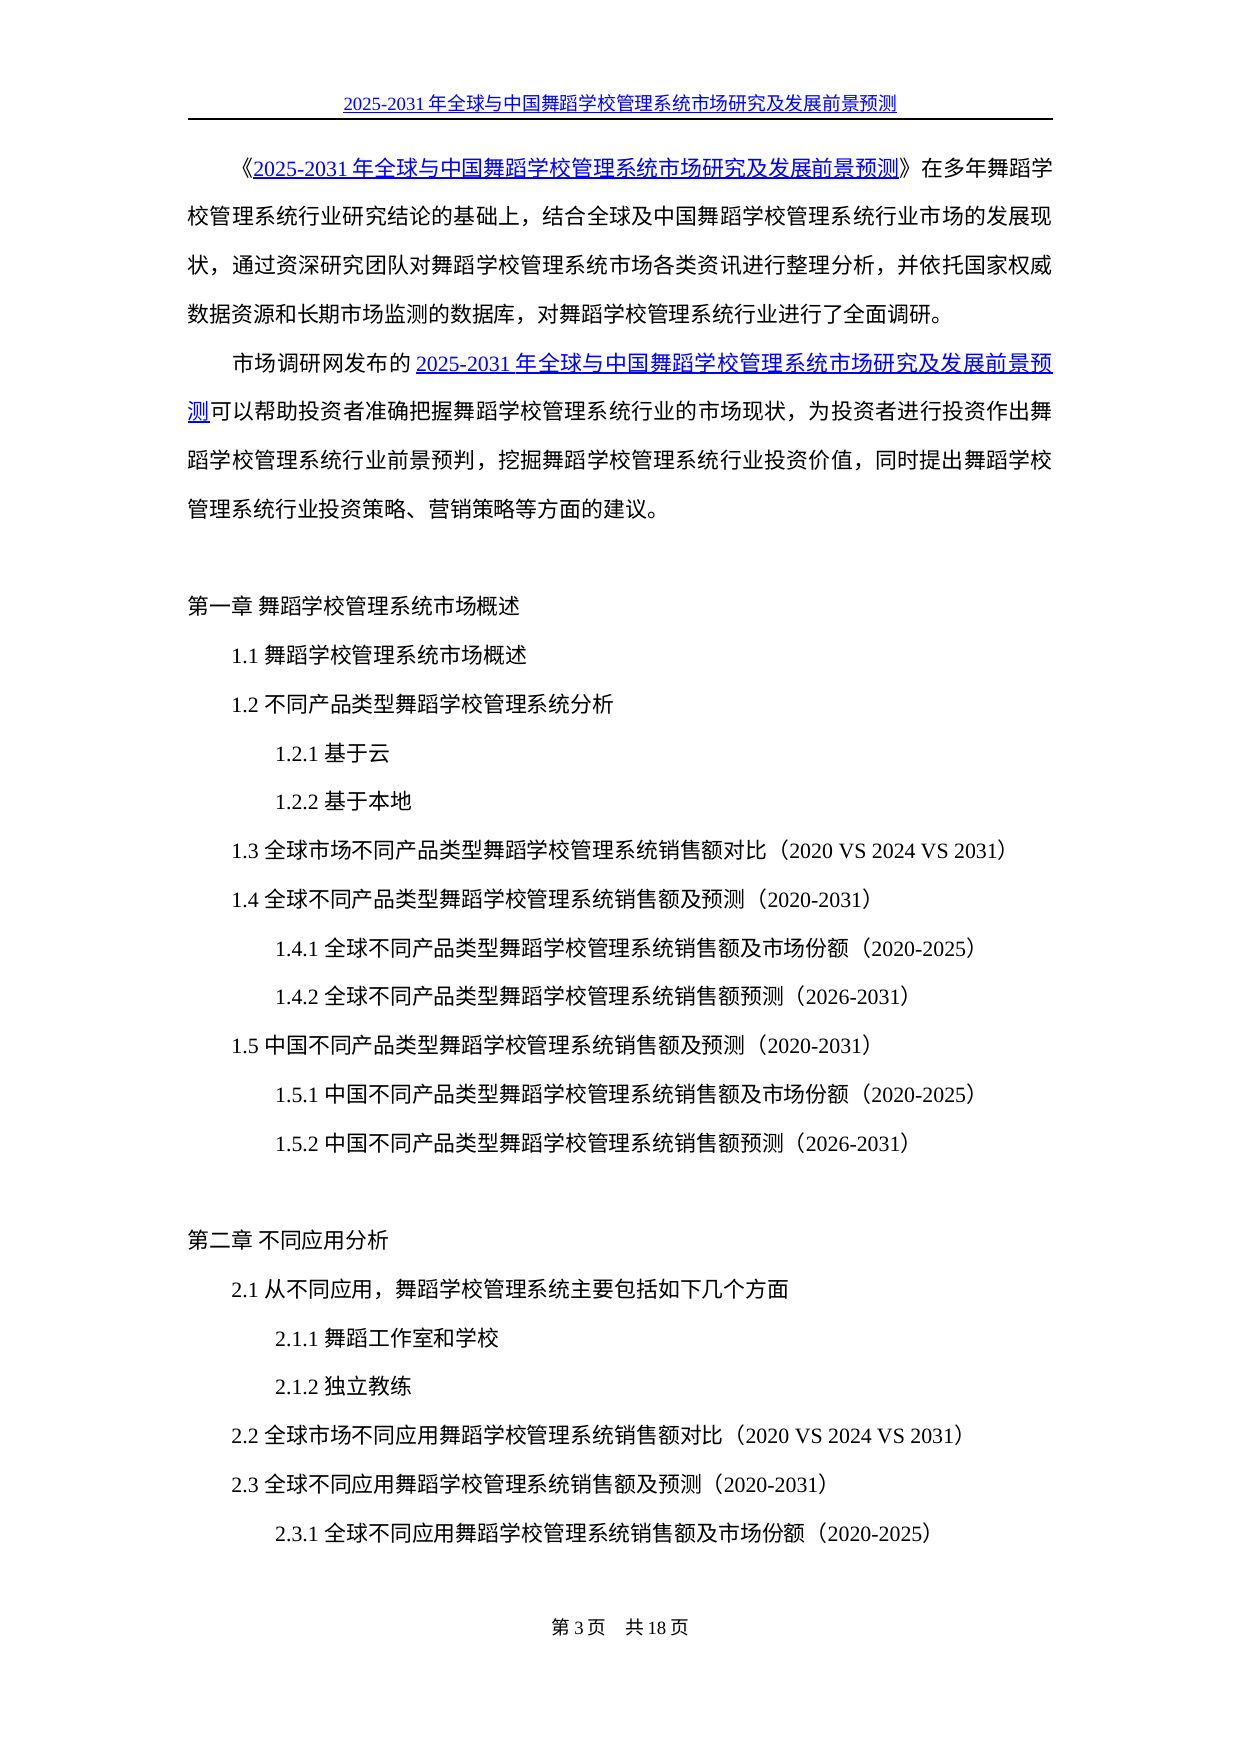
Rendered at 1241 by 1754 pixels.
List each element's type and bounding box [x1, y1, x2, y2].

text [187, 150, 1053, 1548]
